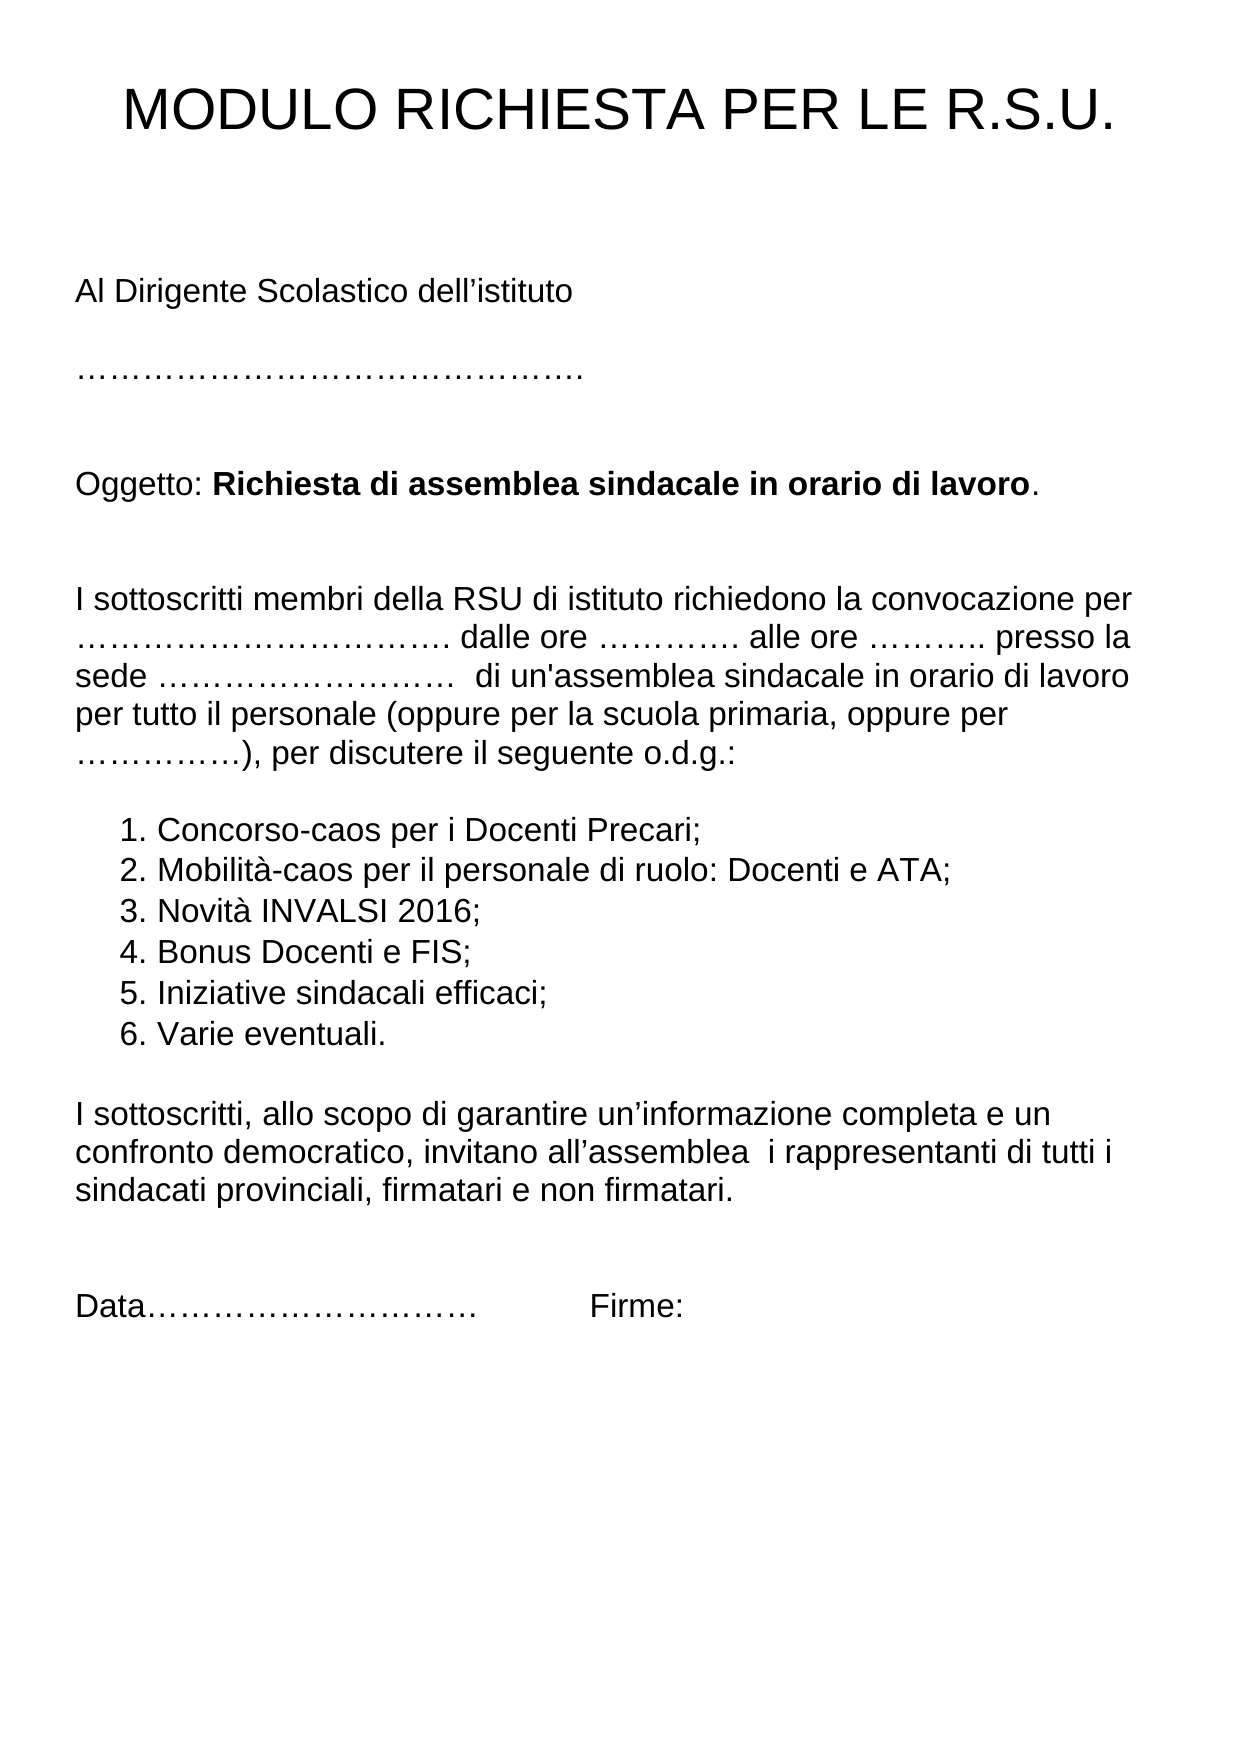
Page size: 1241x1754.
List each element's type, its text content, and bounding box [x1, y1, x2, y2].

text ………………………………………. [75, 348, 1165, 387]
text Data………………………… Firme: [75, 1286, 1165, 1324]
text I sottoscritti membri della RSU di istituto richiedono la convocazione per ……………………………. dalle ore …………. alle ore ……….. presso la sede ……………………… di un'assemblea sindacale in orario di lavoro per tutto il personale (oppure per la scuola primaria, oppure per ……………), per discutere il seguente o.d.g.: [75, 579, 1165, 771]
list Iniziative sindacali efficaci; [119, 973, 1165, 1012]
text MODULO RICHIESTA PER LE R.S.U. [75, 75, 1165, 142]
list Novità INVALSI 2016; [119, 891, 1165, 930]
list Mobilità-caos per il personale di ruolo: Docenti e ATA; [119, 851, 1165, 889]
text I sottoscritti, allo scopo di garantire un’informazione completa e un confronto democratico, invitano all’assemblea i rappresentanti di tutti i sindacati provinciali, firmatari e non firmatari. [75, 1094, 1165, 1209]
text Oggetto: Richiesta di assemblea sindacale in orario di lavoro. [75, 464, 1165, 502]
list Concorso-caos per i Docenti Precari; [119, 809, 1165, 848]
list Varie eventuali. [119, 1014, 1165, 1053]
text Al Dirigente Scolastico dell’istituto [75, 271, 1165, 310]
list Bonus Docenti e FIS; [119, 932, 1165, 971]
